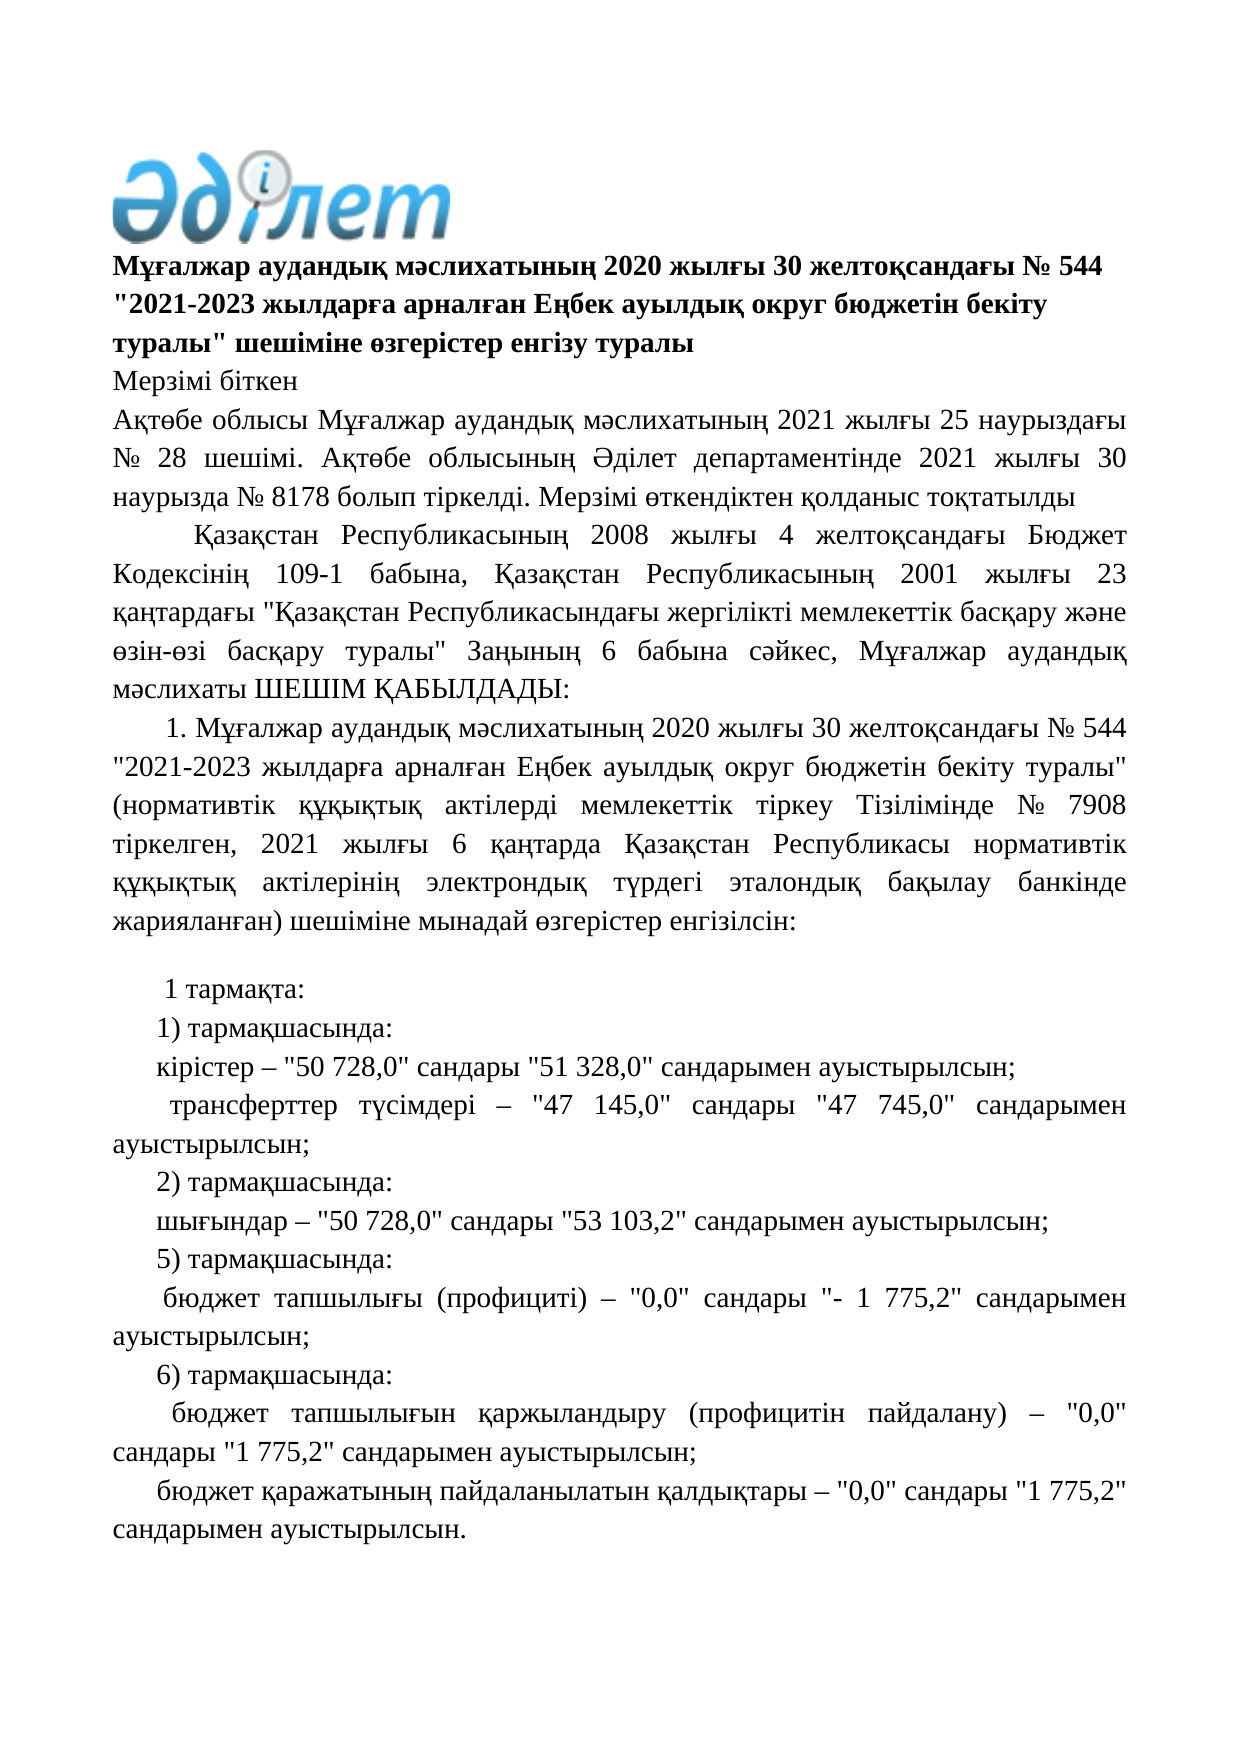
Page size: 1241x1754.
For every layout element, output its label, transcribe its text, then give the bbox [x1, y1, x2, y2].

text бюджет қаражатының пайдаланылатын қалдықтары – "0,0" сандары "1 775,2" сандарымен ауыстырылсын. [112, 1473, 1128, 1545]
text Мерзімі біткен [112, 363, 1128, 397]
text кірістер – "50 728,0" сандары "51 328,0" сандарымен ауыстырылсын; [112, 1049, 1128, 1082]
text 6) тармақшасында: [112, 1357, 1128, 1391]
text 5) тармақшасында: [112, 1241, 1128, 1275]
text Мұғалжар аудандық мәслихатының 2020 жылғы 30 желтоқсандағы № 544 "2021-2023 жылдарға арналған Еңбек ауылдық округ бюджетін бекіту туралы" шешіміне өзгерістер енгізу туралы [112, 248, 1128, 358]
text шығындар – "50 728,0" сандары "53 103,2" сандарымен ауыстырылсын; [112, 1203, 1128, 1236]
text бюджет тапшылығы (профициті) – "0,0" сандары "- 1 775,2" сандарымен ауыстырылсын; [112, 1280, 1128, 1352]
text 1. Мұғалжар аудандық мәслихатының 2020 жылғы 30 желтоқсандағы № 544 "2021-2023 жылдарға арналған Еңбек ауылдық округ бюджетін бекіту туралы" (нормативтік құқықтық актілерді мемлекеттік тіркеу Тізілімінде № 7908 тіркелген, 2021 жылғы 6 қаңтарда Қазақстан Республикасы нормативтік құқықтық актілерінің электрондық түрдегі эталондық бақылау банкінде жарияланған) шешіміне мынадай өзгерістер енгізілсін: [112, 710, 1128, 936]
text трансферттер түсімдері – "47 145,0" сандары "47 745,0" сандарымен ауыстырылсын; [112, 1087, 1128, 1159]
text 1 тармақта: [112, 972, 1128, 1005]
text бюджет тапшылығын қаржыландыру (профицитін пайдалану) – "0,0" сандары "1 775,2" сандарымен ауыстырылсын; [112, 1396, 1128, 1468]
picture [112, 150, 451, 244]
text 2) тармақшасында: [112, 1164, 1128, 1198]
text Ақтөбе облысы Мұғалжар аудандық мәслихатының 2021 жылғы 25 наурыздағы № 28 шешімі. Ақтөбе облысының Әділет департаментінде 2021 жылғы 30 наурызда № 8178 болып тіркелді. Мерзімі өткендіктен қолданыс тоқтатылды [112, 402, 1128, 512]
text Қазақстан Республикасының 2008 жылғы 4 желтоқсандағы Бюджет Кодексінің 109-1 бабына, Қазақстан Республикасының 2001 жылғы 23 қаңтардағы "Қазақстан Республикасындағы жергілікті мемлекеттік басқару және өзін-өзі басқару туралы" Заңының 6 бабына сәйкес, Мұғалжар аудандық мәслихаты ШЕШІМ ҚАБЫЛДАДЫ: [112, 517, 1128, 705]
text 1) тармақшасында: [112, 1010, 1128, 1044]
